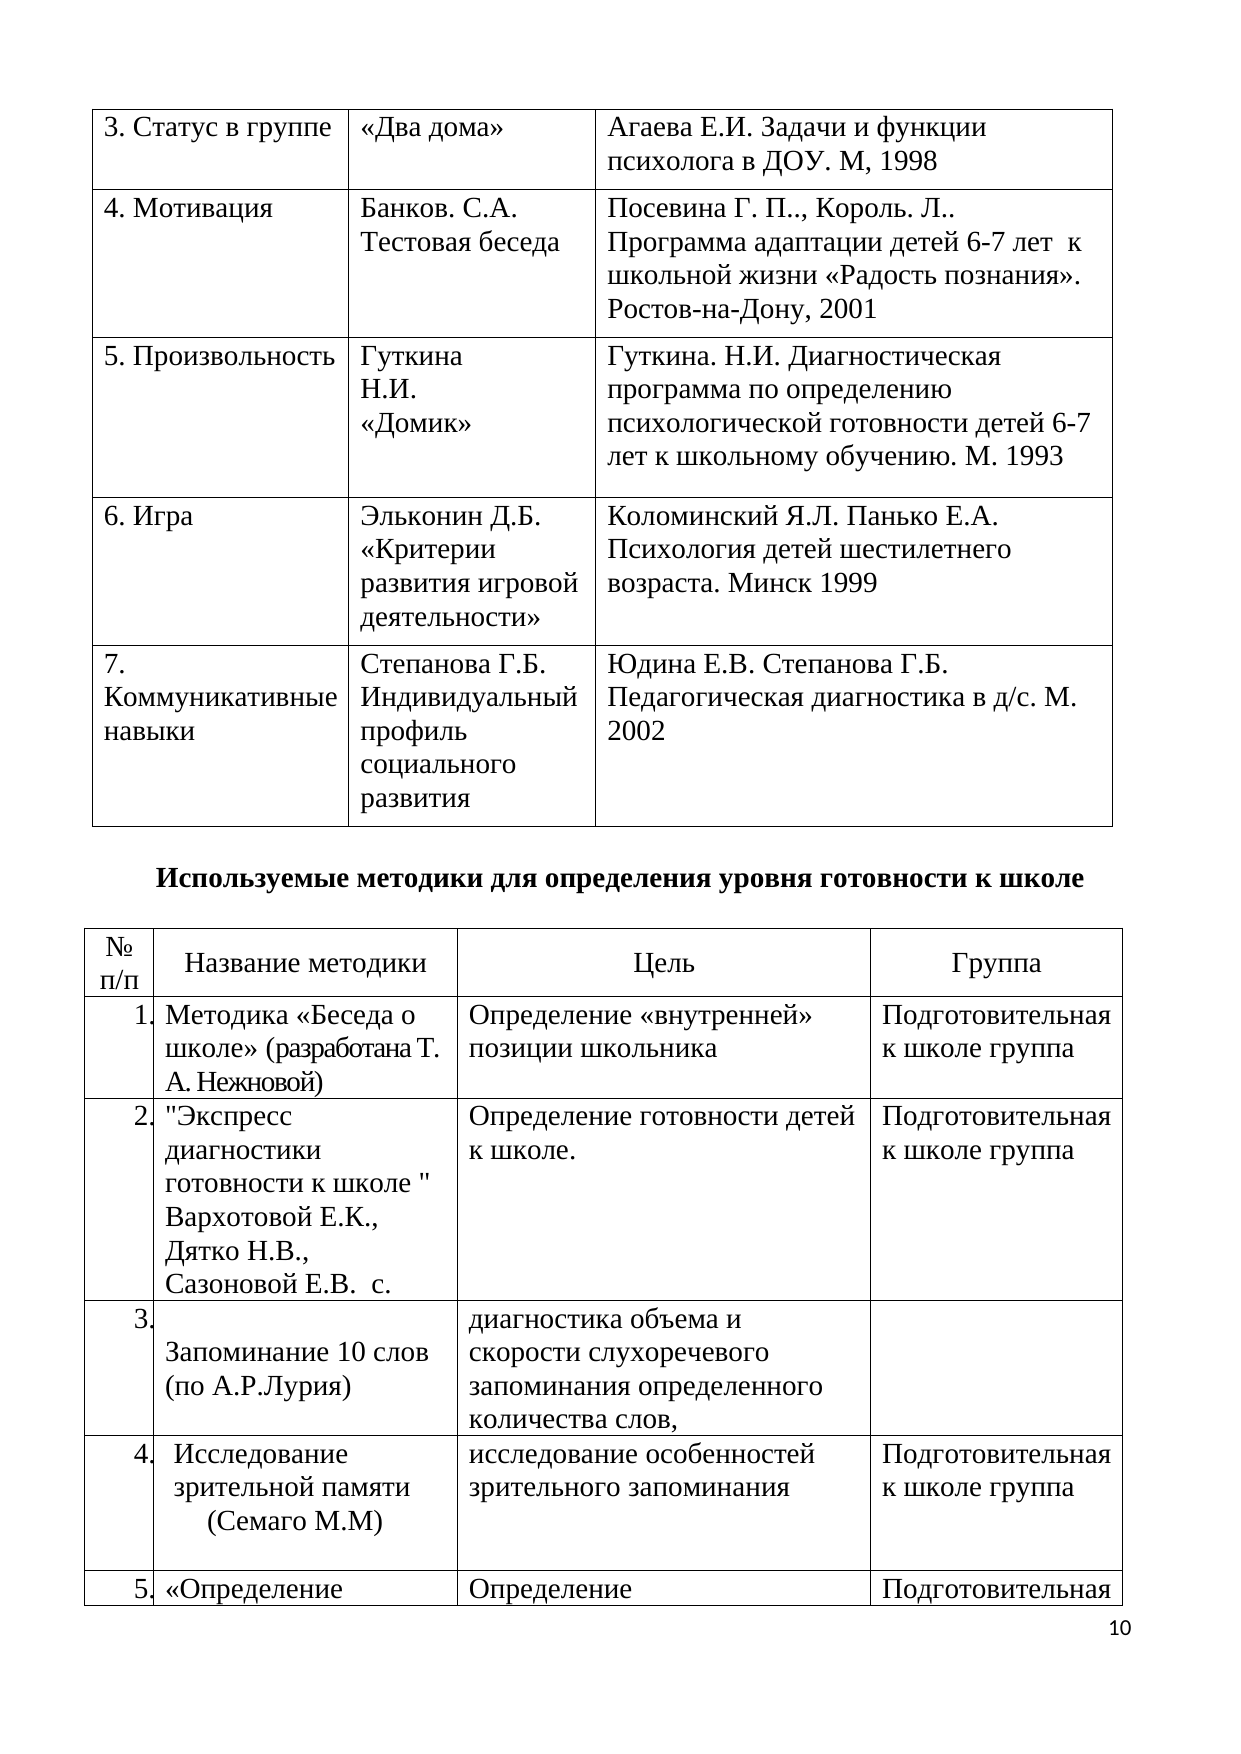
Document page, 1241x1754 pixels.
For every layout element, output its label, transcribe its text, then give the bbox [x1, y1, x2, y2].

table_cell Определение готовности детей к школе. [458, 1099, 870, 1300]
table_cell Агаева Е.И. Задачи и функции психолога в ДОУ. М, 1998 [596, 110, 1112, 189]
table_cell [85, 1099, 153, 1300]
table_cell Исследование зрительной памяти (Семаго М.М) [154, 1436, 457, 1570]
table_cell 6. Игра [93, 498, 348, 645]
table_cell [154, 1571, 457, 1605]
table_cell Подготовительная к школе группа [871, 1436, 1122, 1570]
table_cell Степанова Г.Б. Индивидуальный профиль социального развития [349, 646, 595, 826]
table_cell «Два дома» [349, 110, 595, 189]
table_cell 7. Коммуникативные навыки [93, 646, 348, 826]
table_cell [85, 997, 153, 1097]
table_cell 3. Статус в группе [93, 110, 348, 189]
table_cell [85, 1436, 153, 1570]
table_cell Гуткина. Н.И. Диагностическая программа по определению психологической готовности детей 6-7 лет к школьному обучению. М. 1993 [596, 338, 1112, 497]
table_cell "Экспресс диагностики готовности к школе " Вархотовой Е.К., Дятко Н.В., Сазоновой Е.В. с. [154, 1099, 457, 1300]
table_cell Запоминание 10 слов (по А.Р.Лурия) [154, 1301, 457, 1435]
table_cell Подготовительная к школе группа [871, 1099, 1122, 1300]
table_cell [85, 1301, 153, 1435]
table_cell исследование особенностей зрительного запомина­ния [458, 1436, 870, 1570]
table_cell Гуткина Н.И. «Домик» [349, 338, 595, 497]
table_cell Юдина Е.В. Степанова Г.Б. Педагогическая диагностика в д/с. М. 2002 [596, 646, 1112, 826]
table_header Группа [871, 929, 1122, 996]
table_cell 5. Произвольность [93, 338, 348, 497]
table_cell Посевина Г. П.., Король. Л.. Программа адаптации детей 6-7 лет к школьной жизни «Радость познания». Ростов-на-Дону, 2001 [596, 190, 1112, 337]
table_header Цель [458, 929, 870, 996]
table_cell Определение «внутренней» позиции школьника [458, 997, 870, 1097]
table_cell Эльконин Д.Б. «Критерии развития игровой деятельности» [349, 498, 595, 645]
table_cell 4. Мотивация [93, 190, 348, 337]
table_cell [871, 1571, 1122, 1605]
text Используемые методики для определения уровня готовности к школе [103, 861, 1137, 894]
table_cell диагностика объема и скорости слухоречевого запоминания определенного количества слов, [458, 1301, 870, 1435]
table_cell Методика «Беседа о школе» (разработана Т. А. Нежновой) [154, 997, 457, 1097]
table_cell [871, 1301, 1122, 1435]
table_cell Банков. С.А. Тестовая беседа [349, 190, 595, 337]
table_header № п/п [85, 929, 153, 996]
table_cell Подготовительная к школе группа [871, 997, 1122, 1097]
table_cell [85, 1571, 153, 1605]
table_header Название методики [154, 929, 457, 996]
table_cell Коломинский Я.Л. Панько Е.А. Психология детей шестилетнего возраста. Минск 1999 [596, 498, 1112, 645]
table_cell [458, 1571, 870, 1605]
